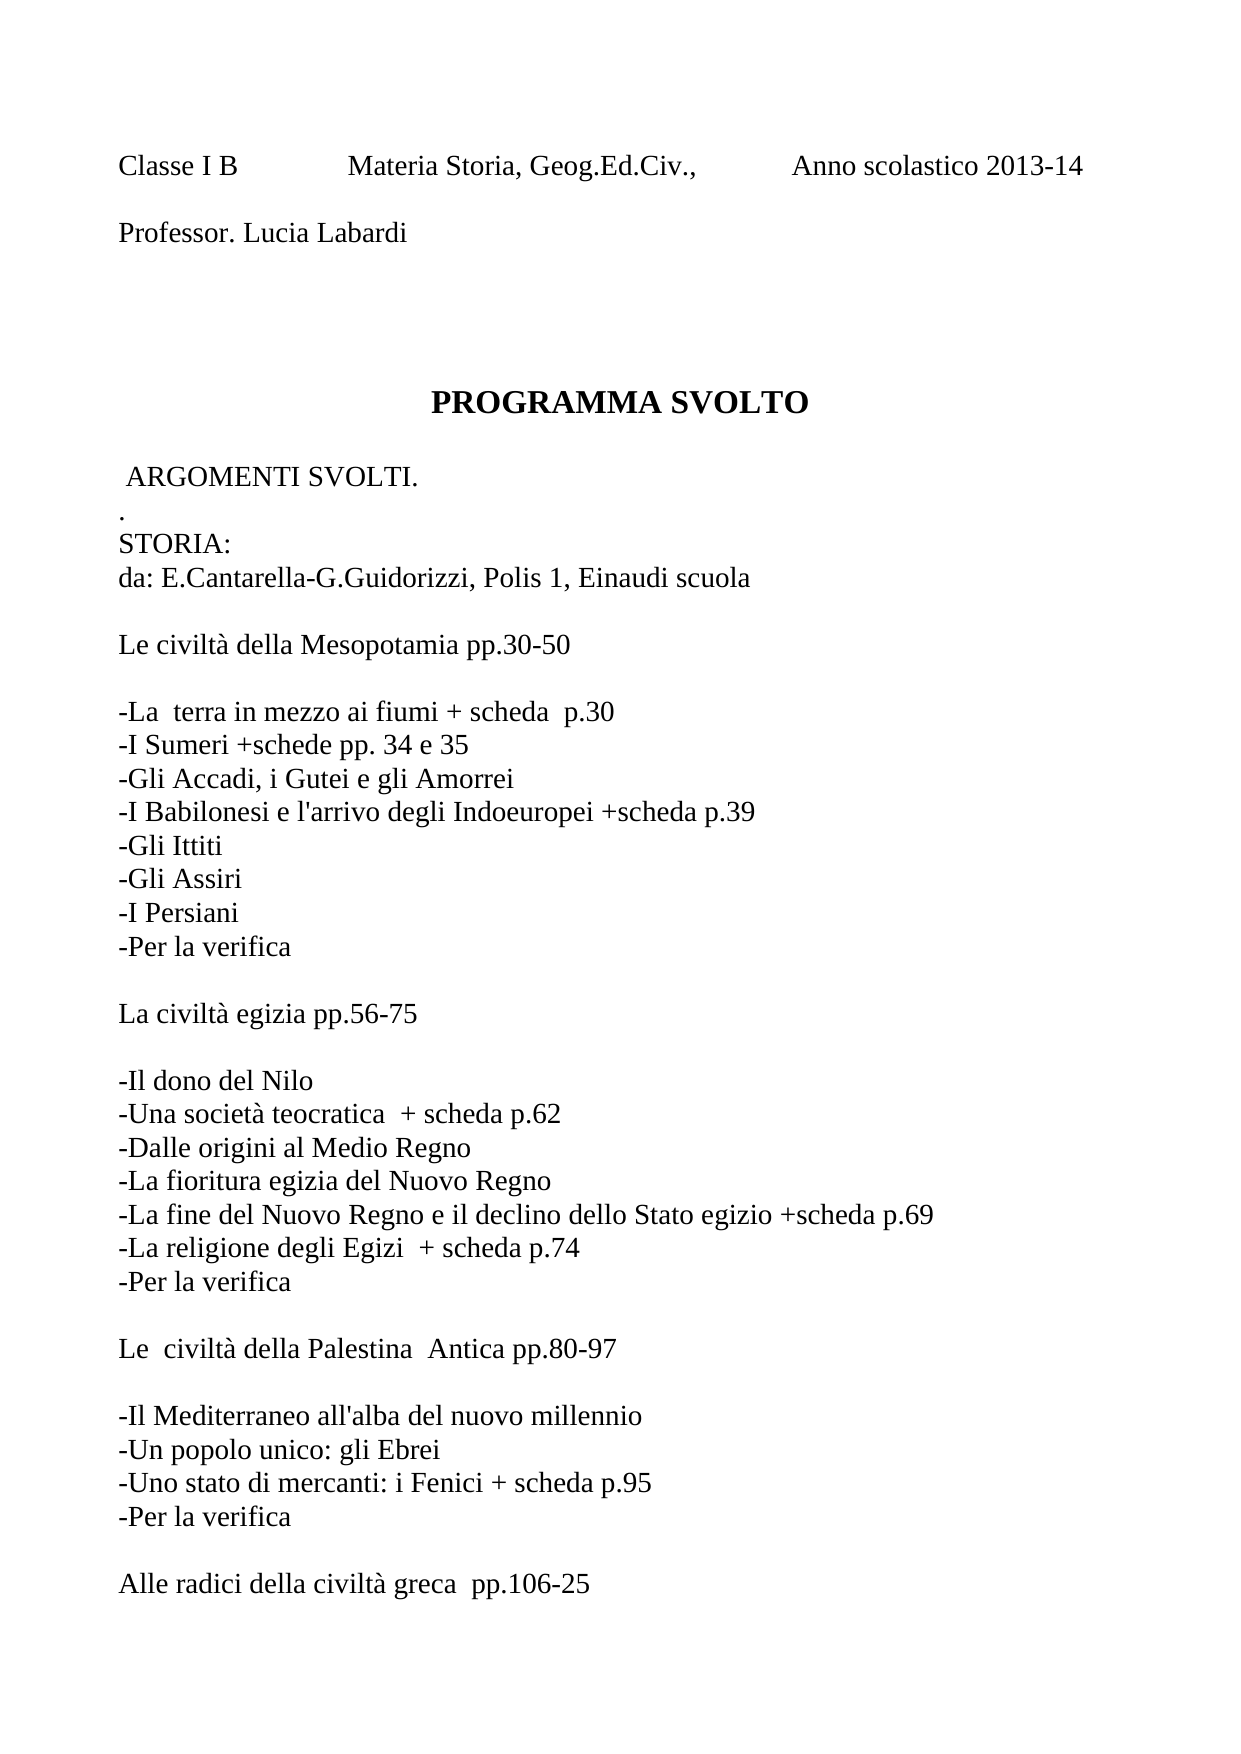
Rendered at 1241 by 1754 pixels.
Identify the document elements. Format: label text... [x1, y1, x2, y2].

text da: E.Cantarella-G.Guidorizzi, Polis 1, Einaudi scuola [118, 560, 1122, 593]
text -Un popolo unico: gli Ebrei [118, 1432, 1122, 1465]
text Professor. Lucia Labardi [118, 215, 1122, 248]
text -Uno stato di mercanti: i Fenici + scheda p.95 [118, 1465, 1122, 1499]
text -Gli Assiri [118, 862, 1122, 895]
text -I Persiani [118, 895, 1122, 929]
text Alle radici della civiltà greca pp.106-25 [118, 1566, 1122, 1599]
text -Per la verifica [118, 1264, 1122, 1298]
text . [118, 493, 1122, 526]
text -Una società teocratica + scheda p.62 [118, 1096, 1122, 1130]
text Le civiltà della Mesopotamia pp.30-50 [118, 627, 1122, 660]
text ARGOMENTI SVOLTI. [118, 459, 1122, 493]
text -La fine del Nuovo Regno e il declino dello Stato egizio +scheda p.69 [118, 1197, 1122, 1231]
text Classe I B Materia Storia, Geog.Ed.Civ., Anno scolastico 2013-14 [118, 148, 1122, 181]
text La civiltà egizia pp.56-75 [118, 996, 1122, 1029]
text -Gli Accadi, i Gutei e gli Amorrei [118, 761, 1122, 794]
subtitle PROGRAMMA SVOLTO [118, 382, 1122, 421]
text -Per la verifica [118, 929, 1122, 962]
text -I Sumeri +schede pp. 34 e 35 [118, 727, 1122, 761]
text -I Babilonesi e l'arrivo degli Indoeuropei +scheda p.39 [118, 794, 1122, 828]
text STORIA: [118, 526, 1122, 560]
text -Il dono del Nilo [118, 1063, 1122, 1096]
text -La religione degli Egizi + scheda p.74 [118, 1231, 1122, 1264]
text -Gli Ittiti [118, 828, 1122, 862]
text -La terra in mezzo ai fiumi + scheda p.30 [118, 694, 1122, 727]
text Le civiltà della Palestina Antica pp.80-97 [118, 1331, 1122, 1365]
text -Dalle origini al Medio Regno [118, 1130, 1122, 1163]
text -Il Mediterraneo all'alba del nuovo millennio [118, 1398, 1122, 1432]
text -Per la verifica [118, 1499, 1122, 1532]
text -La fioritura egizia del Nuovo Regno [118, 1163, 1122, 1197]
